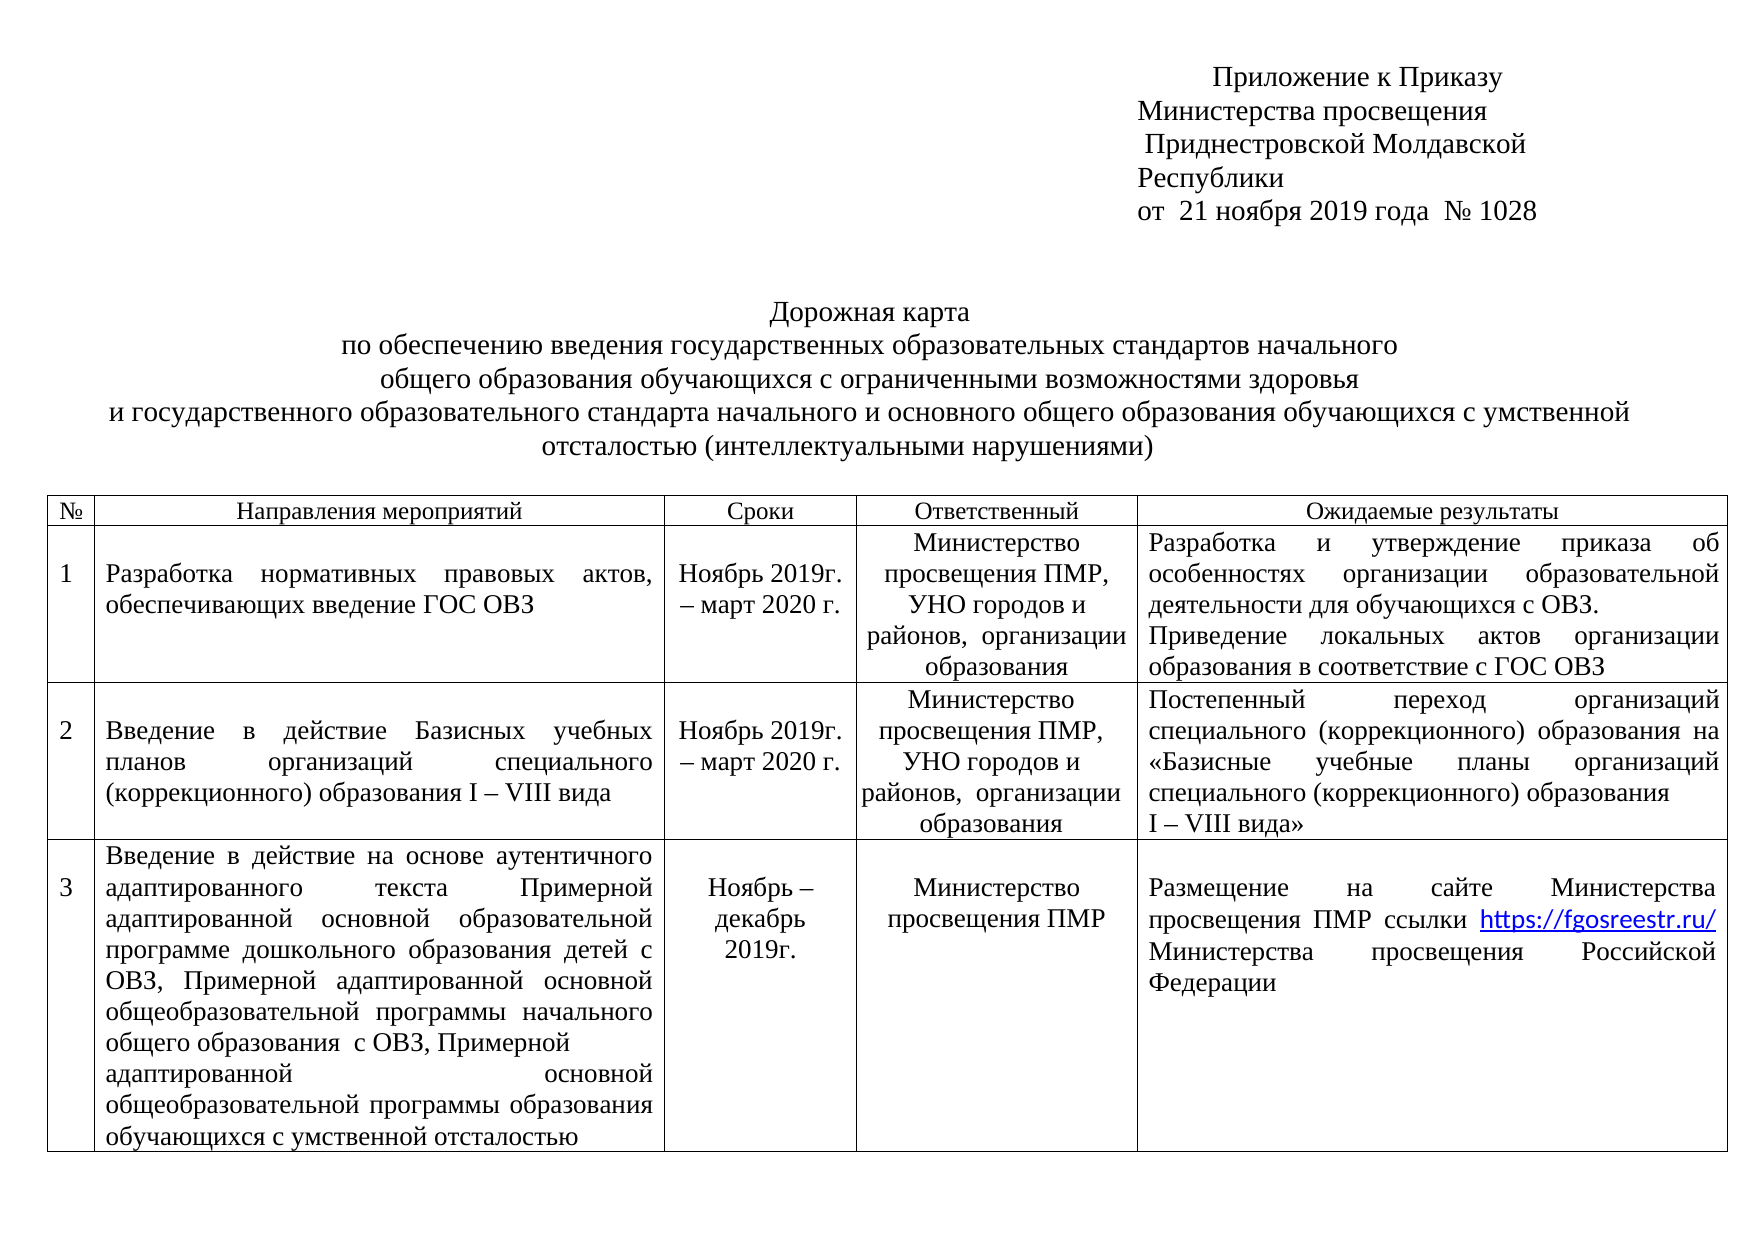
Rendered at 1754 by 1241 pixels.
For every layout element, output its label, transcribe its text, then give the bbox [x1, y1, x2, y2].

text общего образования обучающихся с ограниченными возможностями здоровья [59, 361, 1636, 394]
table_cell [1138, 840, 1727, 1151]
text Дорожная карта [59, 294, 1636, 327]
table_header № [48, 496, 94, 525]
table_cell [95, 840, 664, 1151]
table_cell Постепенный переход организаций специального (коррекционного) образования на «Базисные учебные планы организаций специального (коррекционного) образования I – VIII вида» [1138, 683, 1727, 838]
table_cell Разработка и утверждение приказа об особенностях организации образовательной деятельности для обучающихся с ОВЗ. Приведение локальных актов организации образования в соответствие с ГОС ОВЗ [1138, 526, 1727, 682]
text от 21 ноября 2019 года № 1028 [1137, 193, 1636, 227]
table_cell 3 [48, 840, 94, 1151]
text по обеспечению введения государственных образовательных стандартов начального [59, 327, 1636, 361]
table_cell Министерство просвещения ПМР, УНО городов и районов, организации образования [857, 526, 1137, 682]
table_header Направления мероприятий [95, 496, 664, 525]
table_header Ожидаемые результаты [1138, 496, 1727, 525]
table_cell Ноябрь 2019г. – март 2020 г. [665, 683, 856, 838]
text Министерства просвещения [1137, 93, 1636, 126]
table_header Ответственный [857, 496, 1137, 525]
table_cell Введение в действие Базисных учебных планов организаций специального (коррекционного) образования I – VIII вида [95, 683, 664, 838]
table_header Сроки [665, 496, 856, 525]
text и государственного образовательного стандарта начального и основного общего образования обучающихся с умственной отсталостью (интеллектуальными нарушениями) [59, 394, 1636, 462]
table_cell Министерство просвещения ПМР, УНО городов и районов, организации образования [857, 683, 1137, 838]
table_cell 2 [48, 683, 94, 838]
text Приложение к Приказу [1137, 59, 1636, 93]
text Приднестровской Молдавской Республики [1137, 126, 1636, 193]
table_cell Разработка нормативных правовых актов, обеспечивающих введение ГОС ОВЗ [95, 526, 664, 682]
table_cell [857, 840, 1137, 1151]
table_cell Ноябрь 2019г. – март 2020 г. [665, 526, 856, 682]
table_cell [665, 840, 856, 1151]
table_cell 1 [48, 526, 94, 682]
